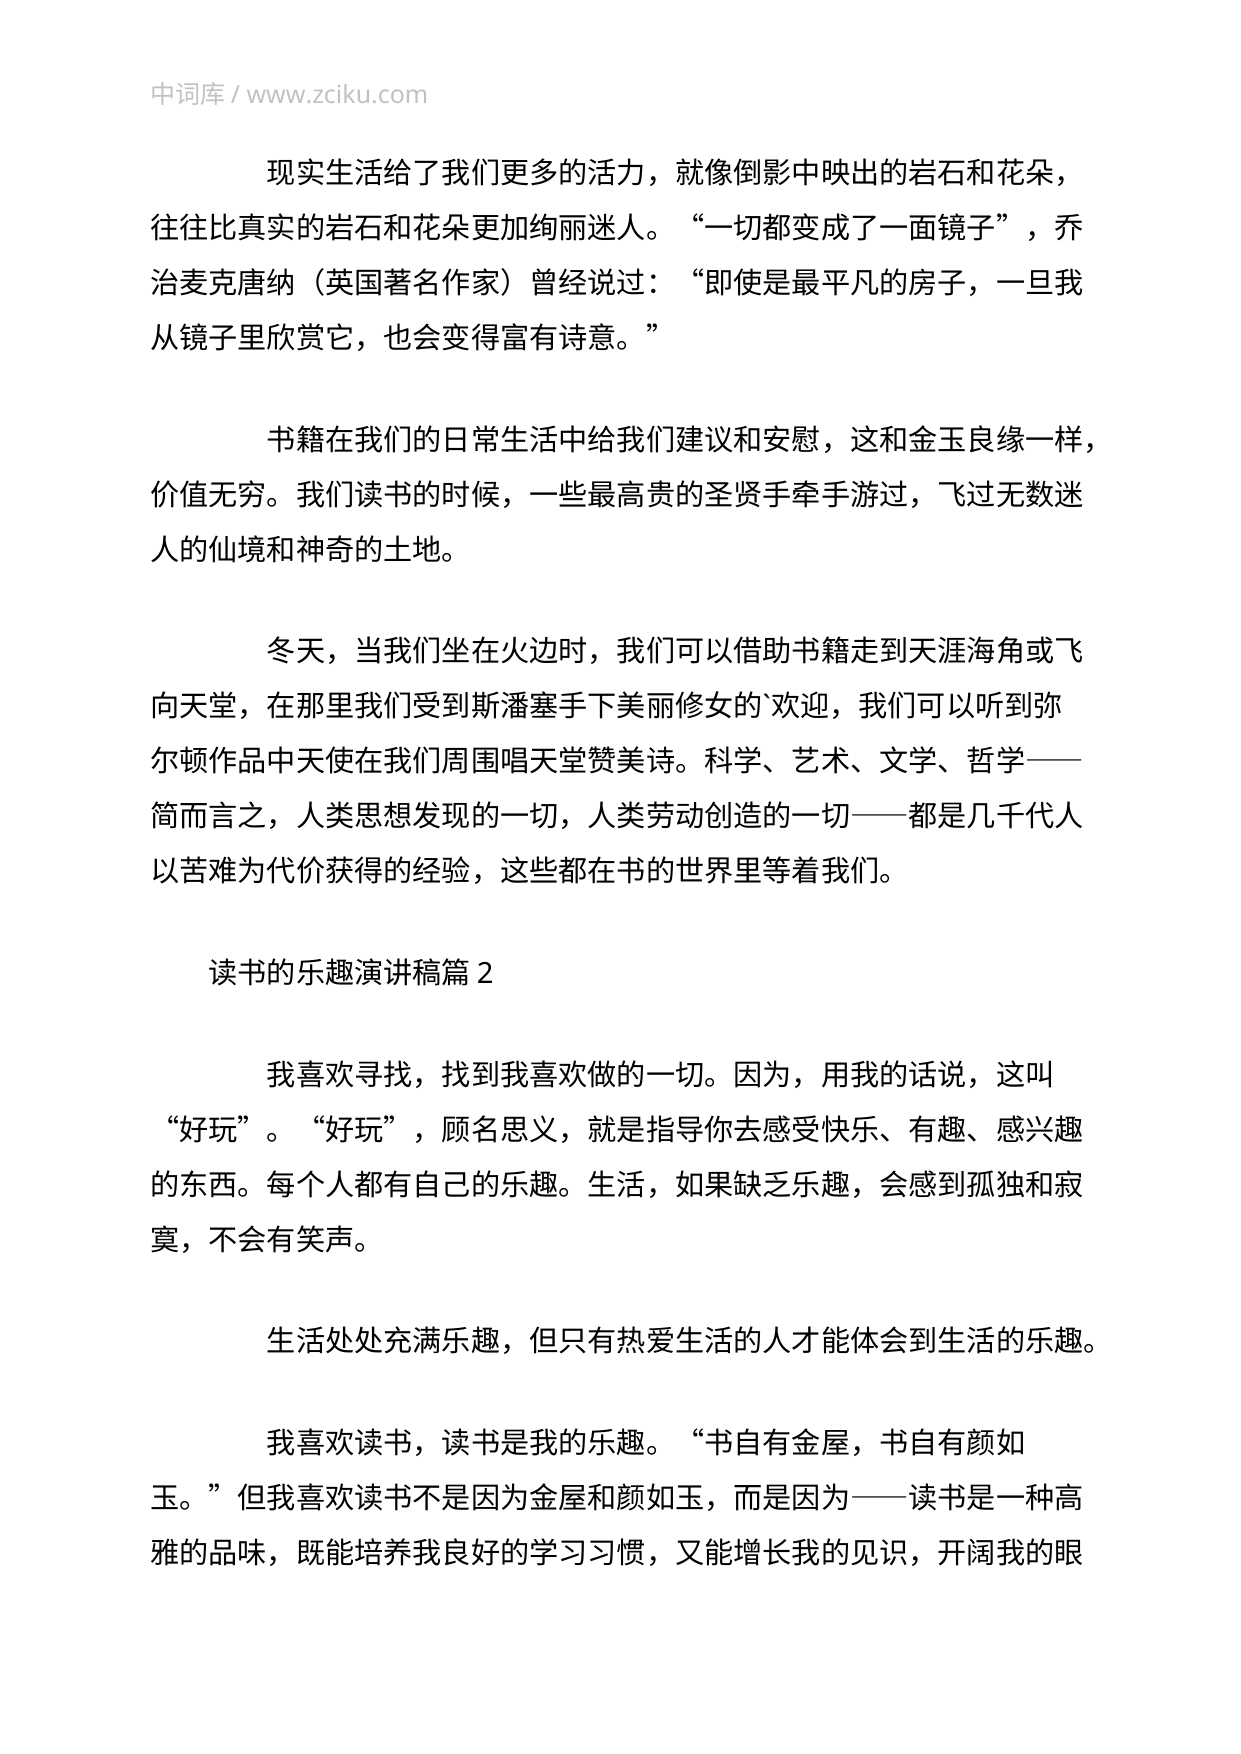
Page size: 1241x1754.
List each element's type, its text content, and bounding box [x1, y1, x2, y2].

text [150, 1420, 1090, 1572]
text 冬天，当我们坐在火边时，我们可以借助书籍走到天涯海角或飞向天堂，在那里我们受到斯潘塞手下美丽修女的`欢迎，我们可以听到弥尔顿作品中天使在我们周围唱天堂赞美诗。科学、艺术、文学、哲学——简而言之，人类思想发现的一切，人类劳动创造的一切——都是几千代人以苦难为代价获得的经验，这些都在书的世界里等着我们。 [150, 628, 1090, 890]
text 读书的乐趣演讲稿篇2 [150, 949, 1090, 992]
text 书籍在我们的日常生活中给我们建议和安慰，这和金玉良缘一样，价值无穷。我们读书的时候，一些最高贵的圣贤手牵手游过，飞过无数迷人的仙境和神奇的土地。 [150, 416, 1090, 568]
text 生活处处充满乐趣，但只有热爱生活的人才能体会到生活的乐趣。 [150, 1318, 1090, 1360]
text 现实生活给了我们更多的活力，就像倒影中映出的岩石和花朵，往往比真实的岩石和花朵更加绚丽迷人。“一切都变成了一面镜子”，乔治麦克唐纳（英国著名作家）曾经说过：“即使是最平凡的房子，一旦我从镜子里欣赏它，也会变得富有诗意。” [150, 150, 1090, 357]
text 我喜欢寻找，找到我喜欢做的一切。因为，用我的话说，这叫“好玩”。“好玩”，顾名思义，就是指导你去感受快乐、有趣、感兴趣的东西。每个人都有自己的乐趣。生活，如果缺乏乐趣，会感到孤独和寂寞，不会有笑声。 [150, 1051, 1090, 1258]
